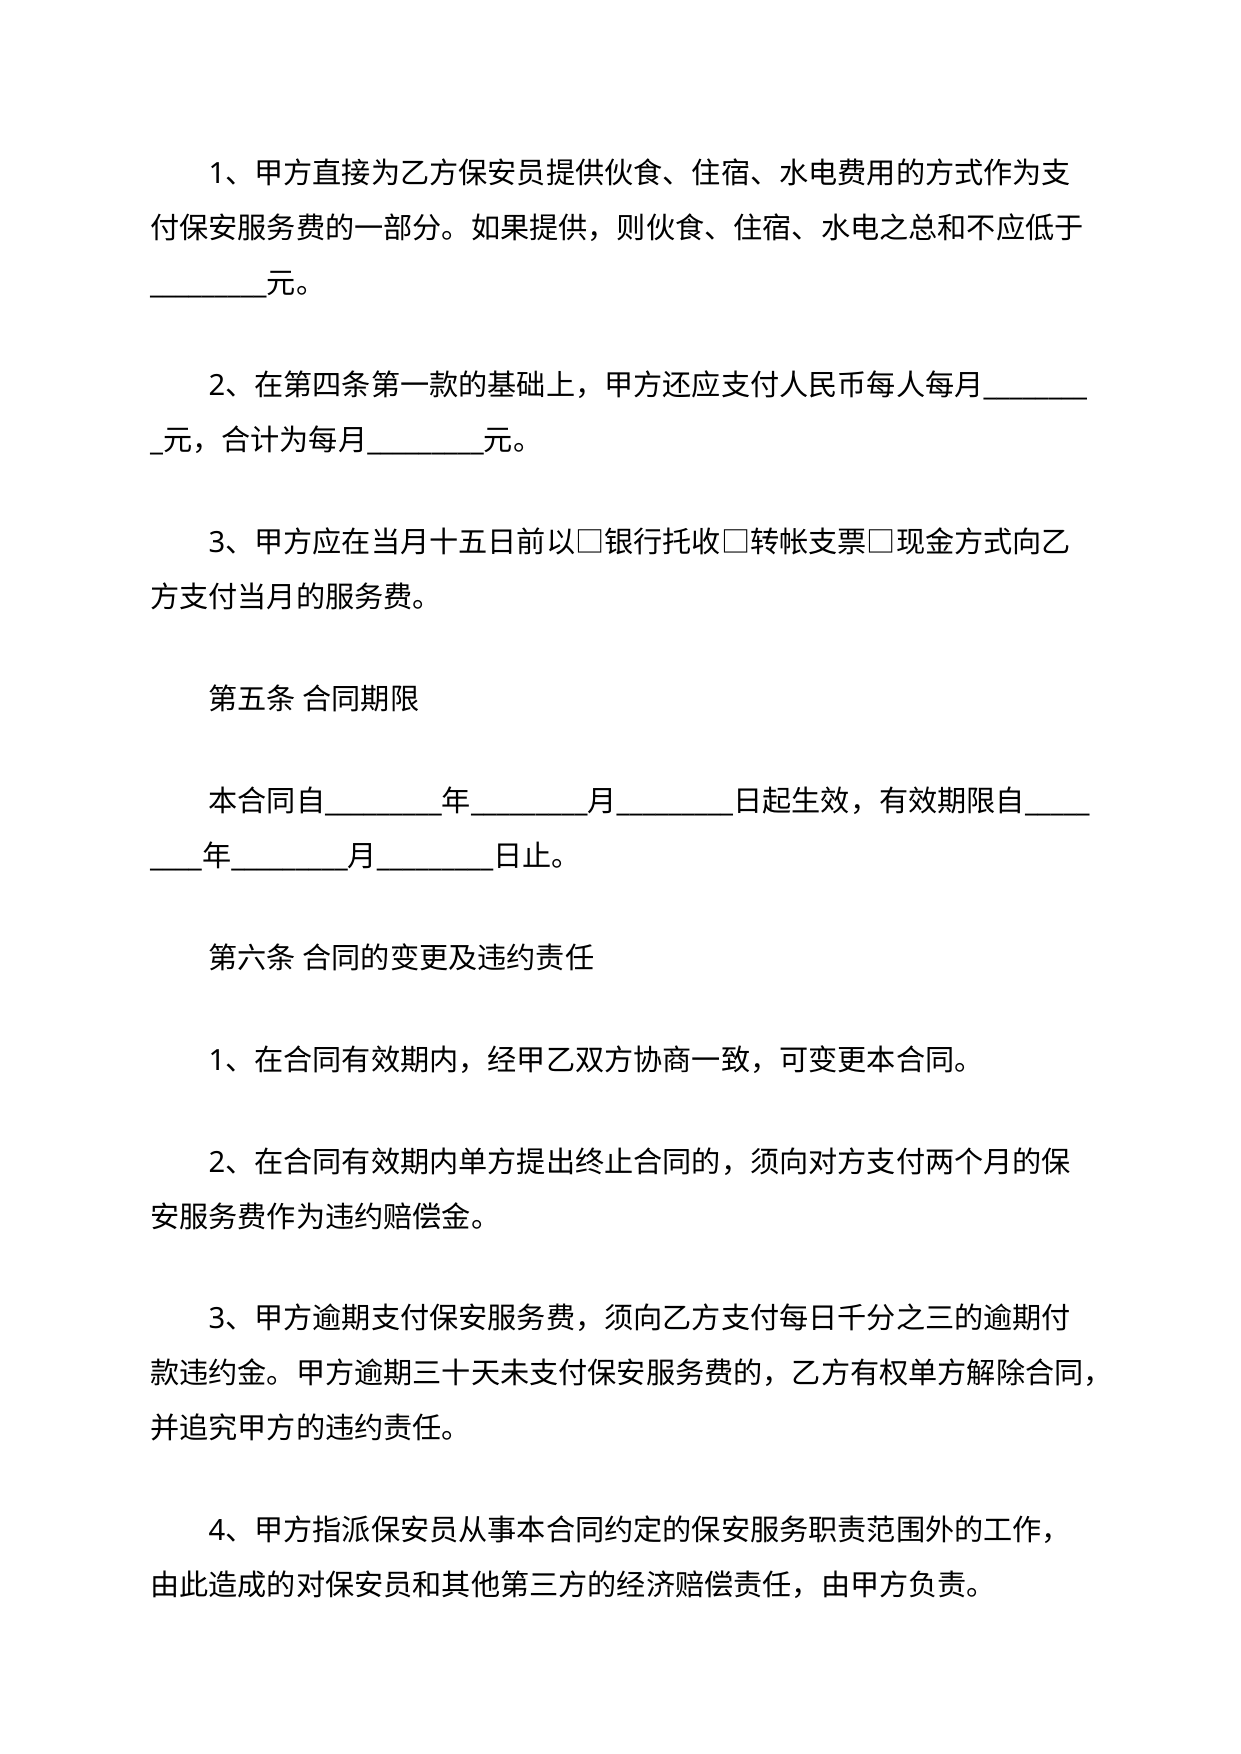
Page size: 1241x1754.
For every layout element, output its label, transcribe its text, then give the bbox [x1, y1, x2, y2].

text 1、甲方直接为乙方保安员提供伙食、住宿、水电费用的方式作为支付保安服务费的一部分。如果提供，则伙食、住宿、水电之总和不应低于_________元。 [150, 150, 1090, 302]
text 第五条 合同期限 [150, 676, 1090, 718]
text 2、在合同有效期内单方提出终止合同的，须向对方支付两个月的保安服务费作为违约赔偿金。 [150, 1138, 1090, 1235]
text 1、在合同有效期内，经甲乙双方协商一致，可变更本合同。 [150, 1036, 1090, 1078]
text 第六条 合同的变更及违约责任 [150, 934, 1090, 977]
text 3、甲方应在当月十五日前以□银行托收□转帐支票□现金方式向乙方支付当月的服务费。 [150, 519, 1090, 616]
text 2、在第四条第一款的基础上，甲方还应支付人民币每人每月_________元，合计为每月_________元。 [150, 362, 1090, 459]
text 3、甲方逾期支付保安服务费，须向乙方支付每日千分之三的逾期付款违约金。甲方逾期三十天未支付保安服务费的，乙方有权单方解除合同，并追究甲方的违约责任。 [150, 1295, 1090, 1447]
text 4、甲方指派保安员从事本合同约定的保安服务职责范围外的工作，由此造成的对保安员和其他第三方的经济赔偿责任，由甲方负责。 [150, 1507, 1090, 1604]
text 本合同自_________年_________月_________日起生效，有效期限自_________年_________月_________日止。 [150, 777, 1090, 875]
